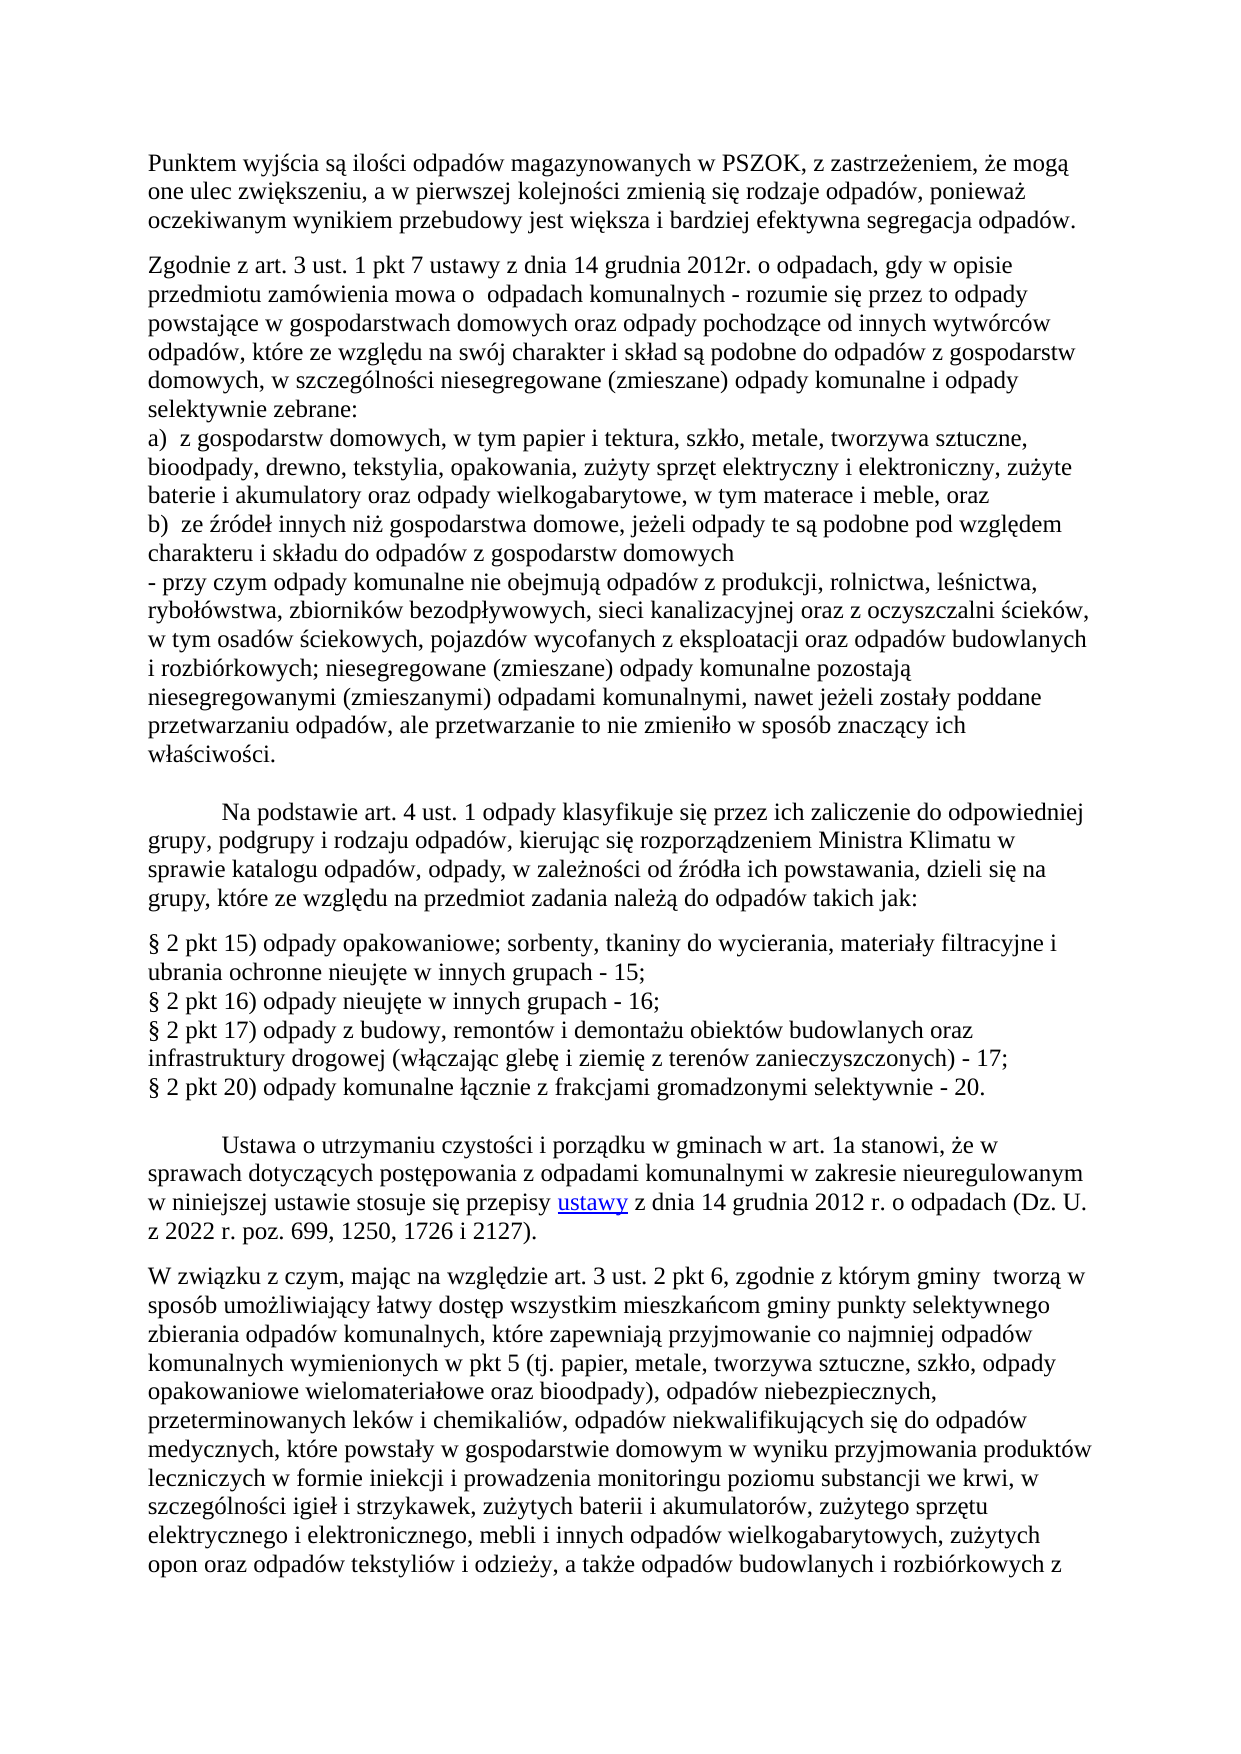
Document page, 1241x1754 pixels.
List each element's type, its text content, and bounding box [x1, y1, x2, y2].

text § 2 pkt 20) odpady komunalne łącznie z frakcjami gromadzonymi selektywnie - 20. [148, 1072, 1093, 1101]
text - przy czym odpady komunalne nie obejmują odpadów z produkcji, rolnictwa, leśnictwa, rybołówstwa, zbiorników bezodpływowych, sieci kanalizacyjnej oraz z oczyszczalni ścieków, w tym osadów ściekowych, pojazdów wycofanych z eksploatacji oraz odpadów budowlanych i rozbiórkowych; niesegregowane (zmieszane) odpady komunalne pozostają niesegregowanymi (zmieszanymi) odpadami komunalnymi, nawet jeżeli zostały poddane przetwarzaniu odpadów, ale przetwarzanie to nie zmieniło w sposób znaczący ich właściwości. [148, 567, 1093, 768]
text Na podstawie art. 4 ust. 1 odpady klasyfikuje się przez ich zaliczenie do odpowiedniej grupy, podgrupy i rodzaju odpadów, kierując się rozporządzeniem Ministra Klimatu w sprawie katalogu odpadów, odpady, w zależności od źródła ich powstawania, dzieli się na grupy, które ze względu na przedmiot zadania należą do odpadów takich jak: [148, 797, 1093, 912]
text a) z gospodarstw domowych, w tym papier i tektura, szkło, metale, tworzywa sztuczne, bioodpady, drewno, tekstylia, opakowania, zużyty sprzęt elektryczny i elektroniczny, zużyte baterie i akumulatory oraz odpady wielkogabarytowe, w tym materace i meble, oraz [148, 423, 1093, 509]
text § 2 pkt 16) odpady nieujęte w innych grupach - 16; [148, 986, 1093, 1015]
text Punktem wyjścia są ilości odpadów magazynowanych w PSZOK, z zastrzeżeniem, że mogą one ulec zwiększeniu, a w pierwszej kolejności zmienią się rodzaje odpadów, ponieważ oczekiwanym wynikiem przebudowy jest większa i bardziej efektywna segregacja odpadów. [148, 148, 1093, 234]
text Zgodnie z art. 3 ust. 1 pkt 7 ustawy z dnia 14 grudnia 2012r. o odpadach, gdy w opisie przedmiotu zamówienia mowa o odpadach komunalnych - rozumie się przez to odpady powstające w gospodarstwach domowych oraz odpady pochodzące od innych wytwórców odpadów, które ze względu na swój charakter i skład są podobne do odpadów z gospodarstw domowych, w szczególności niesegregowane (zmieszane) odpady komunalne i odpady selektywnie zebrane: [148, 251, 1093, 423]
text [148, 1261, 1093, 1578]
text § 2 pkt 17) odpady z budowy, remontów i demontażu obiektów budowlanych oraz infrastruktury drogowej (włączając glebę i ziemię z terenów zanieczyszczonych) - 17; [148, 1015, 1093, 1072]
text § 2 pkt 15) odpady opakowaniowe; sorbenty, tkaniny do wycierania, materiały filtracyjne i ubrania ochronne nieujęte w innych grupach - 15; [148, 928, 1093, 986]
text Ustawa o utrzymaniu czystości i porządku w gminach w art. 1a stanowi, że w sprawach dotyczących postępowania z odpadami komunalnymi w zakresie nieuregulowanym w niniejszej ustawie stosuje się przepisy ustawy z dnia 14 grudnia 2012 r. o odpadach (Dz. U. z 2022 r. poz. 699, 1250, 1726 i 2127). [148, 1130, 1093, 1245]
text b) ze źródeł innych niż gospodarstwa domowe, jeżeli odpady te są podobne pod względem charakteru i składu do odpadów z gospodarstw domowych [148, 509, 1093, 567]
